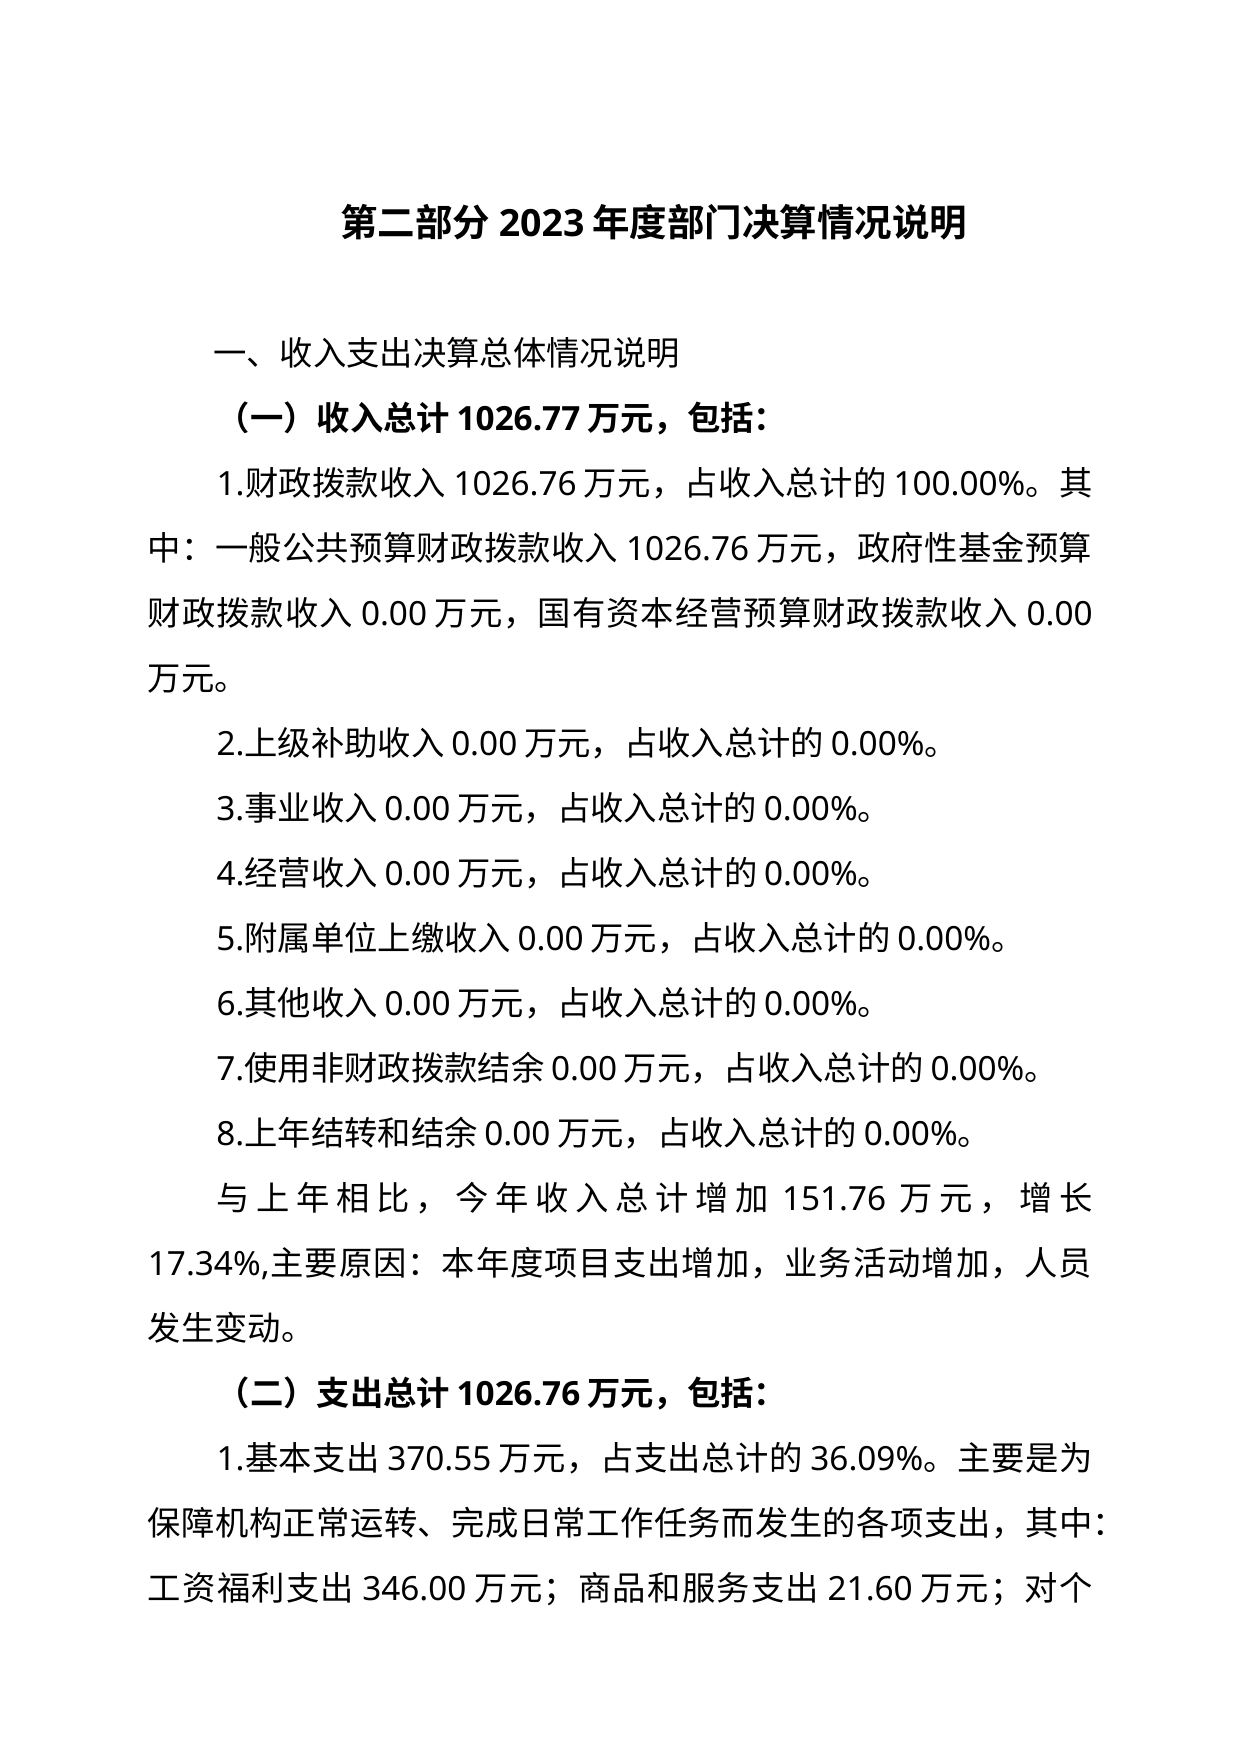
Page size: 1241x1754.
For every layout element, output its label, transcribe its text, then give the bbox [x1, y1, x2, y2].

text 与上年相比，今年收入总计增加151.76万元，增长17.34%,主要原因：本年度项目支出增加，业务活动增加，人员发生变动。 [148, 1163, 1093, 1358]
text （二）支出总计1026.76万元，包括： [148, 1358, 1093, 1423]
text 3.事业收入0.00万元，占收入总计的0.00%。 [148, 773, 1093, 838]
text 一、收入支出决算总体情况说明 [148, 318, 1093, 383]
text 7.使用非财政拨款结余0.00万元，占收入总计的0.00%。 [148, 1033, 1093, 1098]
text 8.上年结转和结余0.00万元，占收入总计的0.00%。 [148, 1098, 1093, 1163]
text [148, 1423, 1093, 1618]
text 4.经营收入0.00万元，占收入总计的0.00%。 [148, 838, 1093, 903]
text 第二部分 2023年度部门决算情况说明 [148, 188, 1093, 253]
text 6.其他收入0.00万元，占收入总计的0.00%。 [148, 968, 1093, 1033]
text 5.附属单位上缴收入0.00万元，占收入总计的0.00%。 [148, 903, 1093, 968]
text 1.财政拨款收入1026.76万元，占收入总计的100.00%。其中：一般公共预算财政拨款收入1026.76万元，政府性基金预算财政拨款收入0.00万元，国有资本经营预算财政拨款收入0.00万元。 [148, 448, 1093, 708]
text （一）收入总计1026.77万元，包括： [148, 383, 1093, 448]
text 2.上级补助收入0.00万元，占收入总计的0.00%。 [148, 708, 1093, 773]
